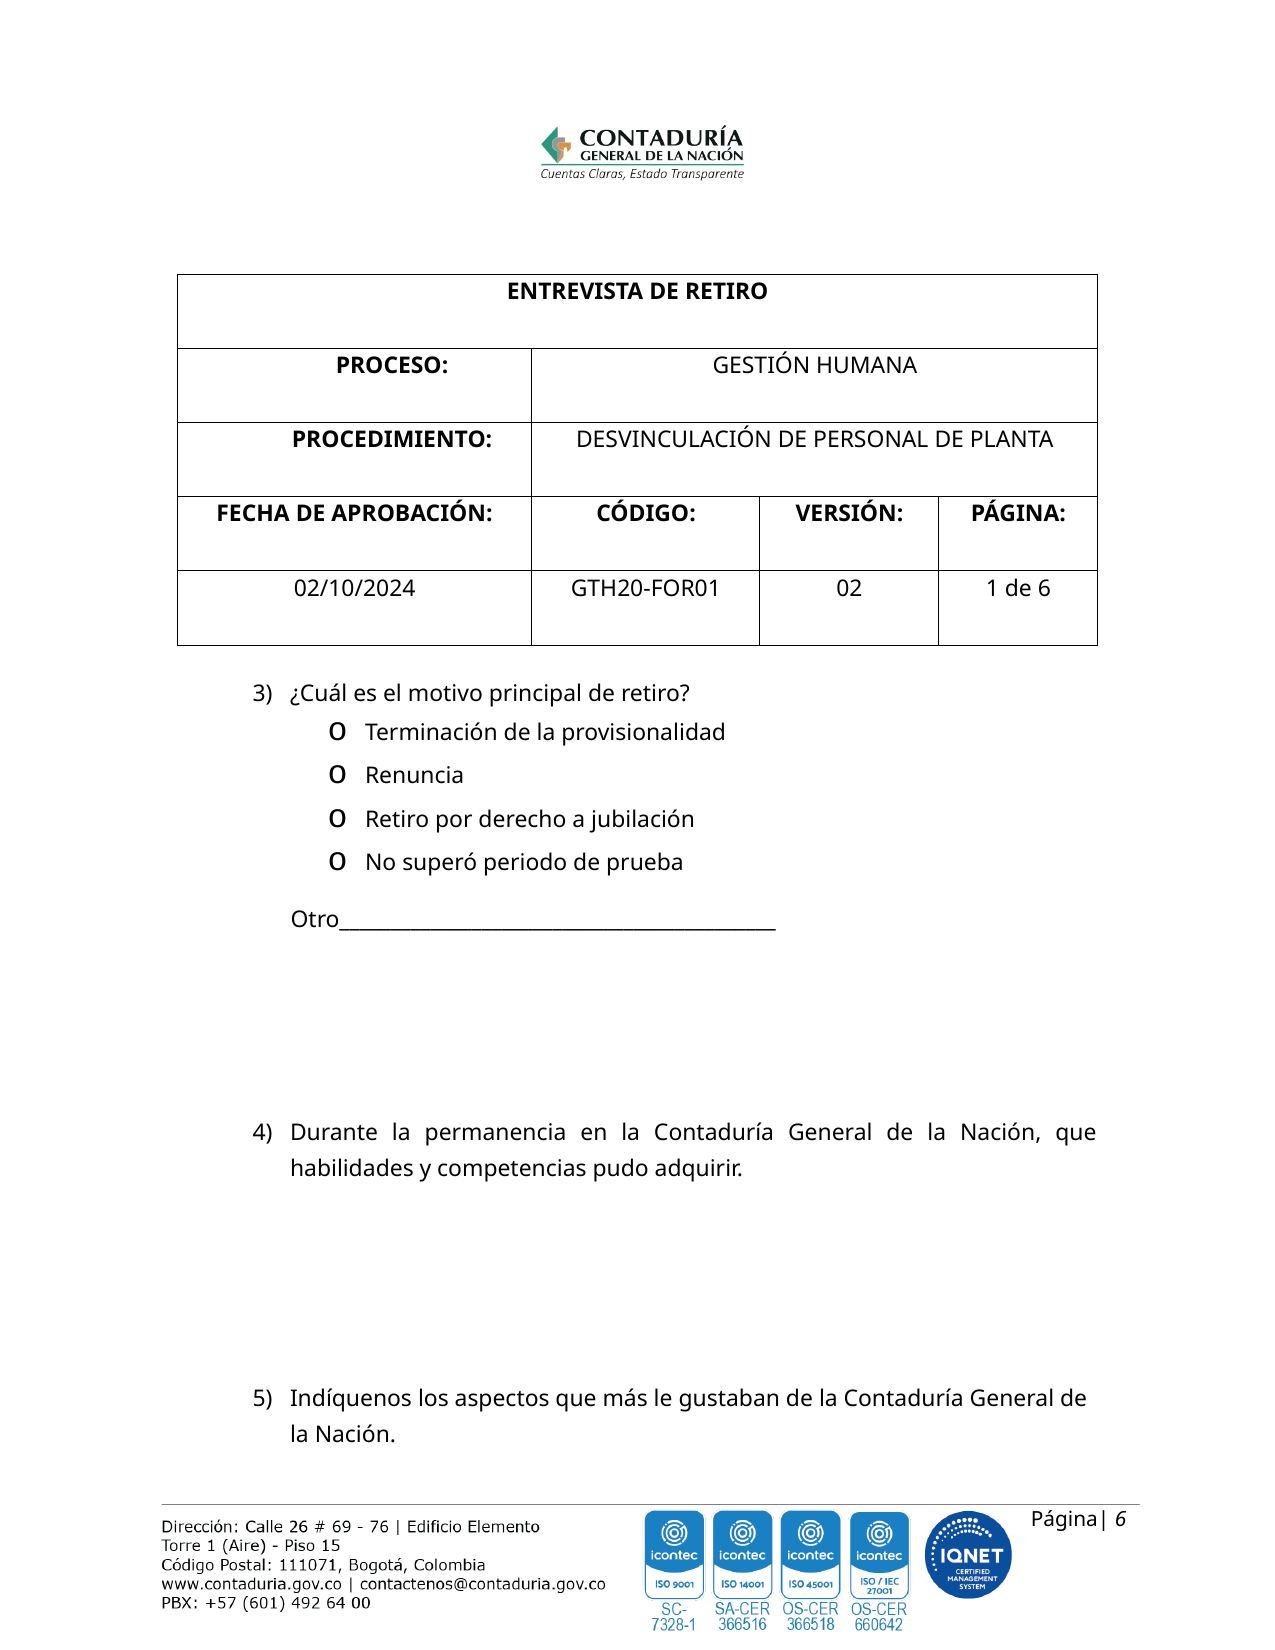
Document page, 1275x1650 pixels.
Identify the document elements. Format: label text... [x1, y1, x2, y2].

picture [0, 1496, 1275, 1636]
picture [184, 73, 1098, 232]
list Indíquenos los aspectos que más le gustaban de la Contaduría General de la Nación. [252, 1382, 1098, 1485]
text Otro___________________________________________ [177, 903, 1098, 934]
list Retiro por derecho a jubilación [327, 800, 1098, 837]
list ¿Cuál es el motivo principal de retiro? [252, 677, 1098, 708]
list No superó periodo de prueba [327, 843, 1098, 881]
list Durante la permanencia en la Contaduría General de la Nación, que habilidades y competencias pudo adquirir. [252, 1116, 1098, 1183]
list Renuncia [327, 756, 1098, 794]
list Terminación de la provisionalidad [327, 713, 1098, 751]
